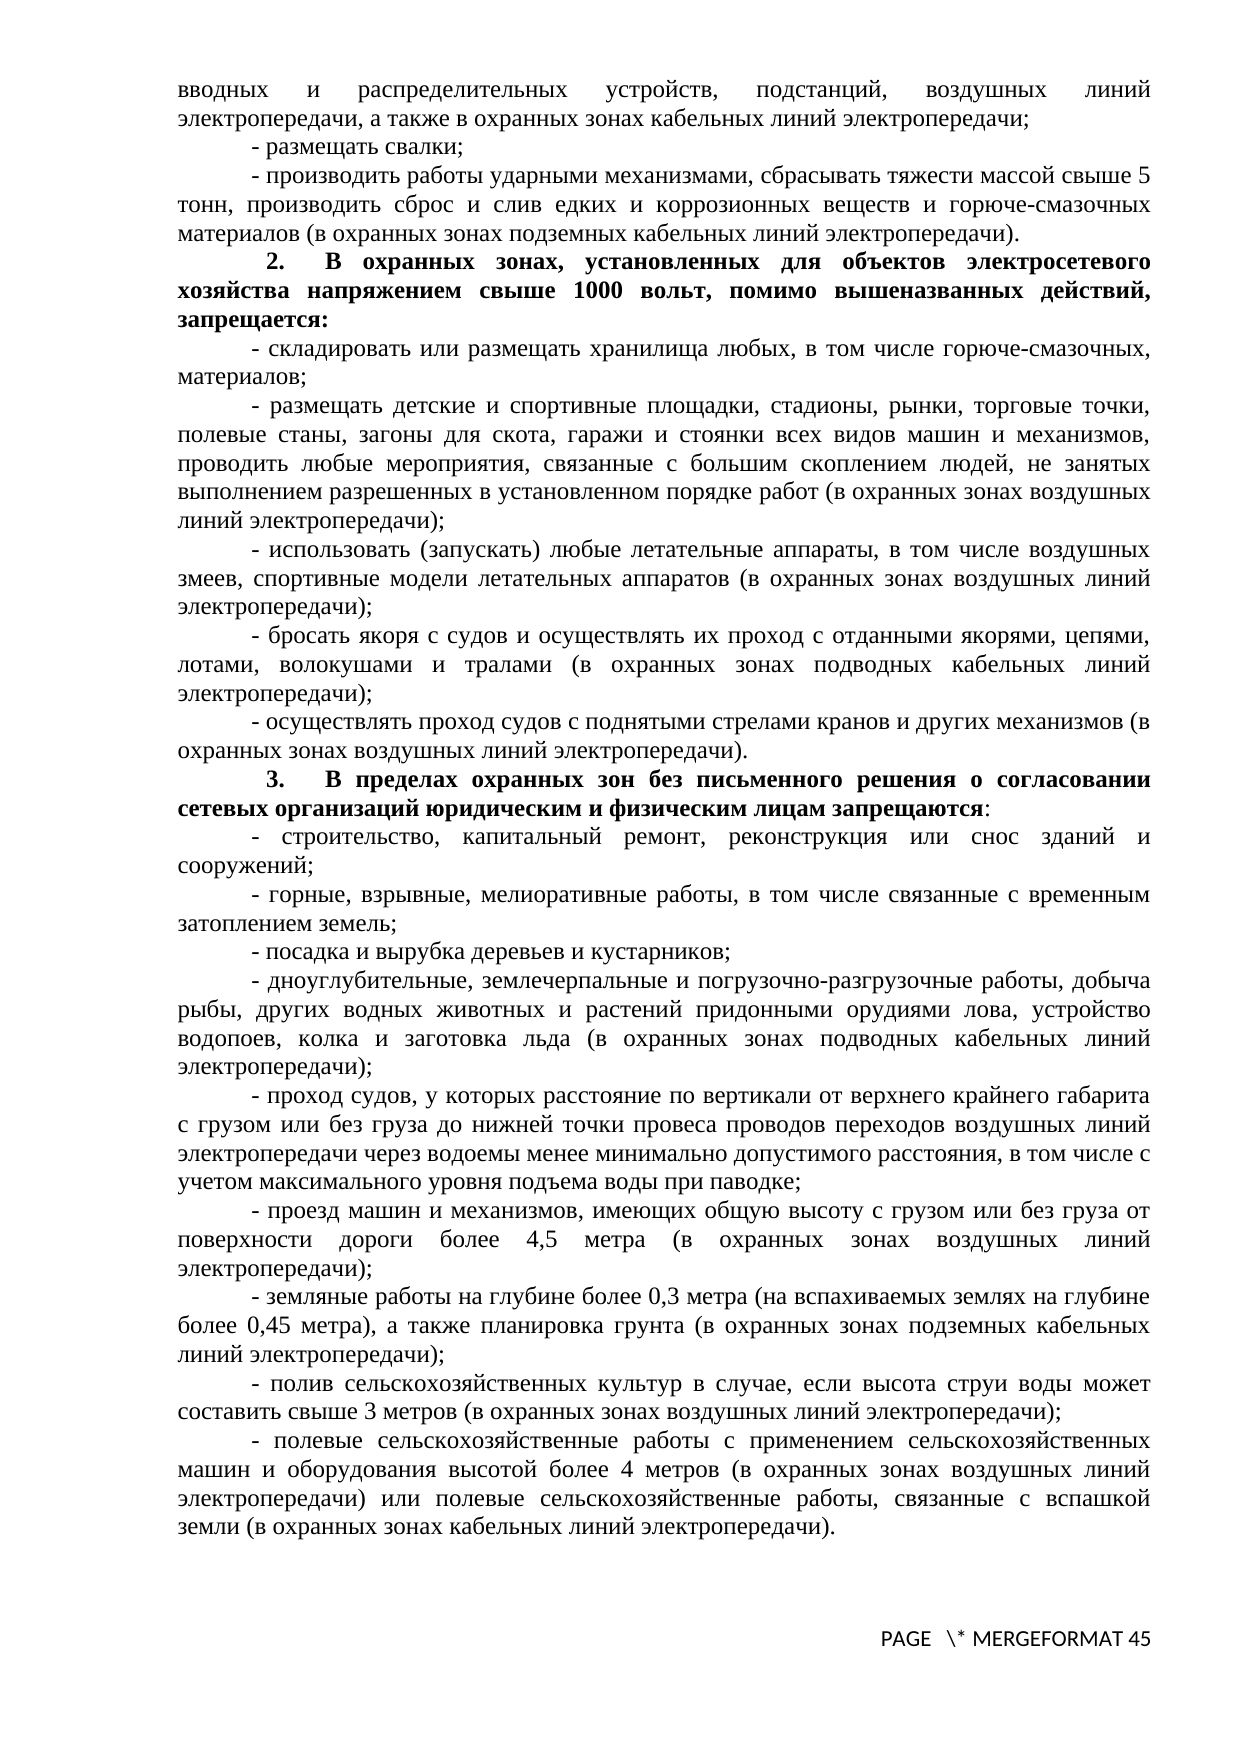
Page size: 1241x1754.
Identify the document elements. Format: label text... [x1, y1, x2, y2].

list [177, 74, 1152, 131]
list - производить работы ударными механизмами, сбрасывать тяжести массой свыше 5 тонн, производить сброс и слив едких и коррозионных веществ и горюче-смазочных материалов (в охранных зонах подземных кабельных линий электропередачи). [177, 160, 1152, 246]
list - дноуглубительные, землечерпальные и погрузочно-разгрузочные работы, добыча рыбы, других водных животных и растений придонными орудиями лова, устройство водопоев, колка и заготовка льда (в охранных зонах подводных кабельных линий электропередачи); [177, 965, 1152, 1080]
list - земляные работы на глубине более 0,3 метра (на вспахиваемых землях на глубине более 0,45 метра), а также планировка грунта (в охранных зонах подземных кабельных линий электропередачи); [177, 1281, 1152, 1368]
list - строительство, капитальный ремонт, реконструкция или снос зданий и сооружений; [177, 821, 1152, 879]
list - полевые сельскохозяйственные работы с применением сельскохозяйственных машин и оборудования высотой более 4 метров (в охранных зонах воздушных линий электропередачи) или полевые сельскохозяйственные работы, связанные с вспашкой земли (в охранных зонах кабельных линий электропередачи). [177, 1425, 1152, 1540]
list - складировать или размещать хранилища любых, в том числе горюче-смазочных, материалов; [177, 333, 1152, 390]
list - посадка и вырубка деревьев и кустарников; [177, 936, 1152, 965]
list - полив сельскохозяйственных культур в случае, если высота струи воды может составить свыше 3 метров (в охранных зонах воздушных линий электропередачи); [177, 1368, 1152, 1425]
list - проход судов, у которых расстояние по вертикали от верхнего крайнего габарита с грузом или без груза до нижней точки провеса проводов переходов воздушных линий электропередачи через водоемы менее минимально допустимого расстояния, в том числе с учетом максимального уровня подъема воды при паводке; [177, 1080, 1152, 1195]
list - горные, взрывные, мелиоративные работы, в том числе связанные с временным затоплением земель; [177, 879, 1152, 936]
list - размещать детские и спортивные площадки, стадионы, рынки, торговые точки, полевые станы, загоны для скота, гаражи и стоянки всех видов машин и механизмов, проводить любые мероприятия, связанные с большим скоплением людей, не занятых выполнением разрешенных в установленном порядке работ (в охранных зонах воздушных линий электропередачи); [177, 390, 1152, 534]
list - использовать (запускать) любые летательные аппараты, в том числе воздушных змеев, спортивные модели летательных аппаратов (в охранных зонах воздушных линий электропередачи); [177, 534, 1152, 620]
list В охранных зонах, установленных для объектов электросетевого хозяйства напряжением свыше 1000 вольт, помимо вышеназванных действий, запрещается: [177, 246, 1152, 333]
list - размещать свалки; [177, 131, 1152, 160]
list - бросать якоря с судов и осуществлять их проход с отданными якорями, цепями, лотами, волокушами и тралами (в охранных зонах подводных кабельных линий электропередачи); [177, 620, 1152, 706]
list - проезд машин и механизмов, имеющих общую высоту с грузом или без груза от поверхности дороги более 4,5 метра (в охранных зонах воздушных линий электропередачи); [177, 1195, 1152, 1281]
list - осуществлять проход судов с поднятыми стрелами кранов и других механизмов (в охранных зонах воздушных линий электропередачи). [177, 706, 1152, 764]
list В пределах охранных зон без письменного решения о согласовании сетевых организаций юридическим и физическим лицам запрещаются: [177, 764, 1152, 821]
